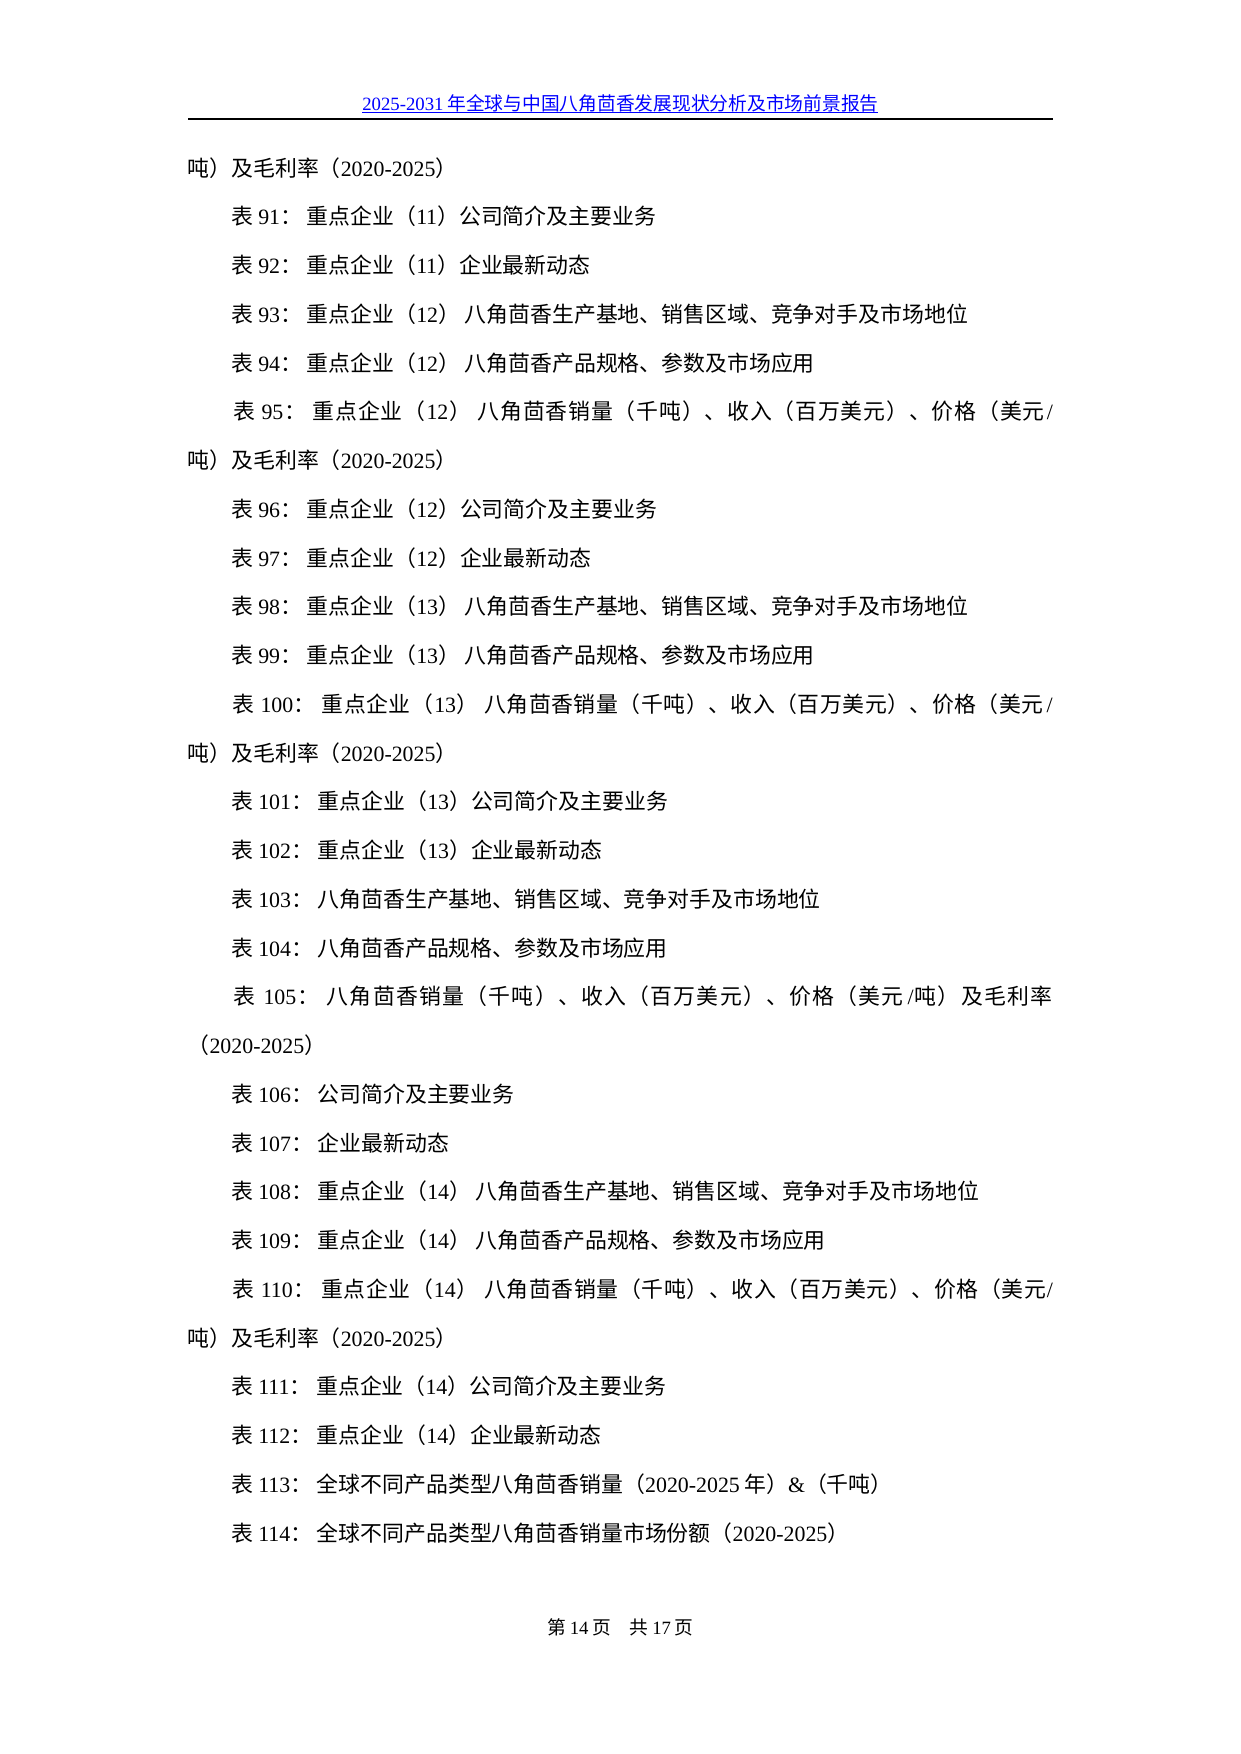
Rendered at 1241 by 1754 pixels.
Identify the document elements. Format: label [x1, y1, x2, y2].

text [187, 150, 1053, 1548]
